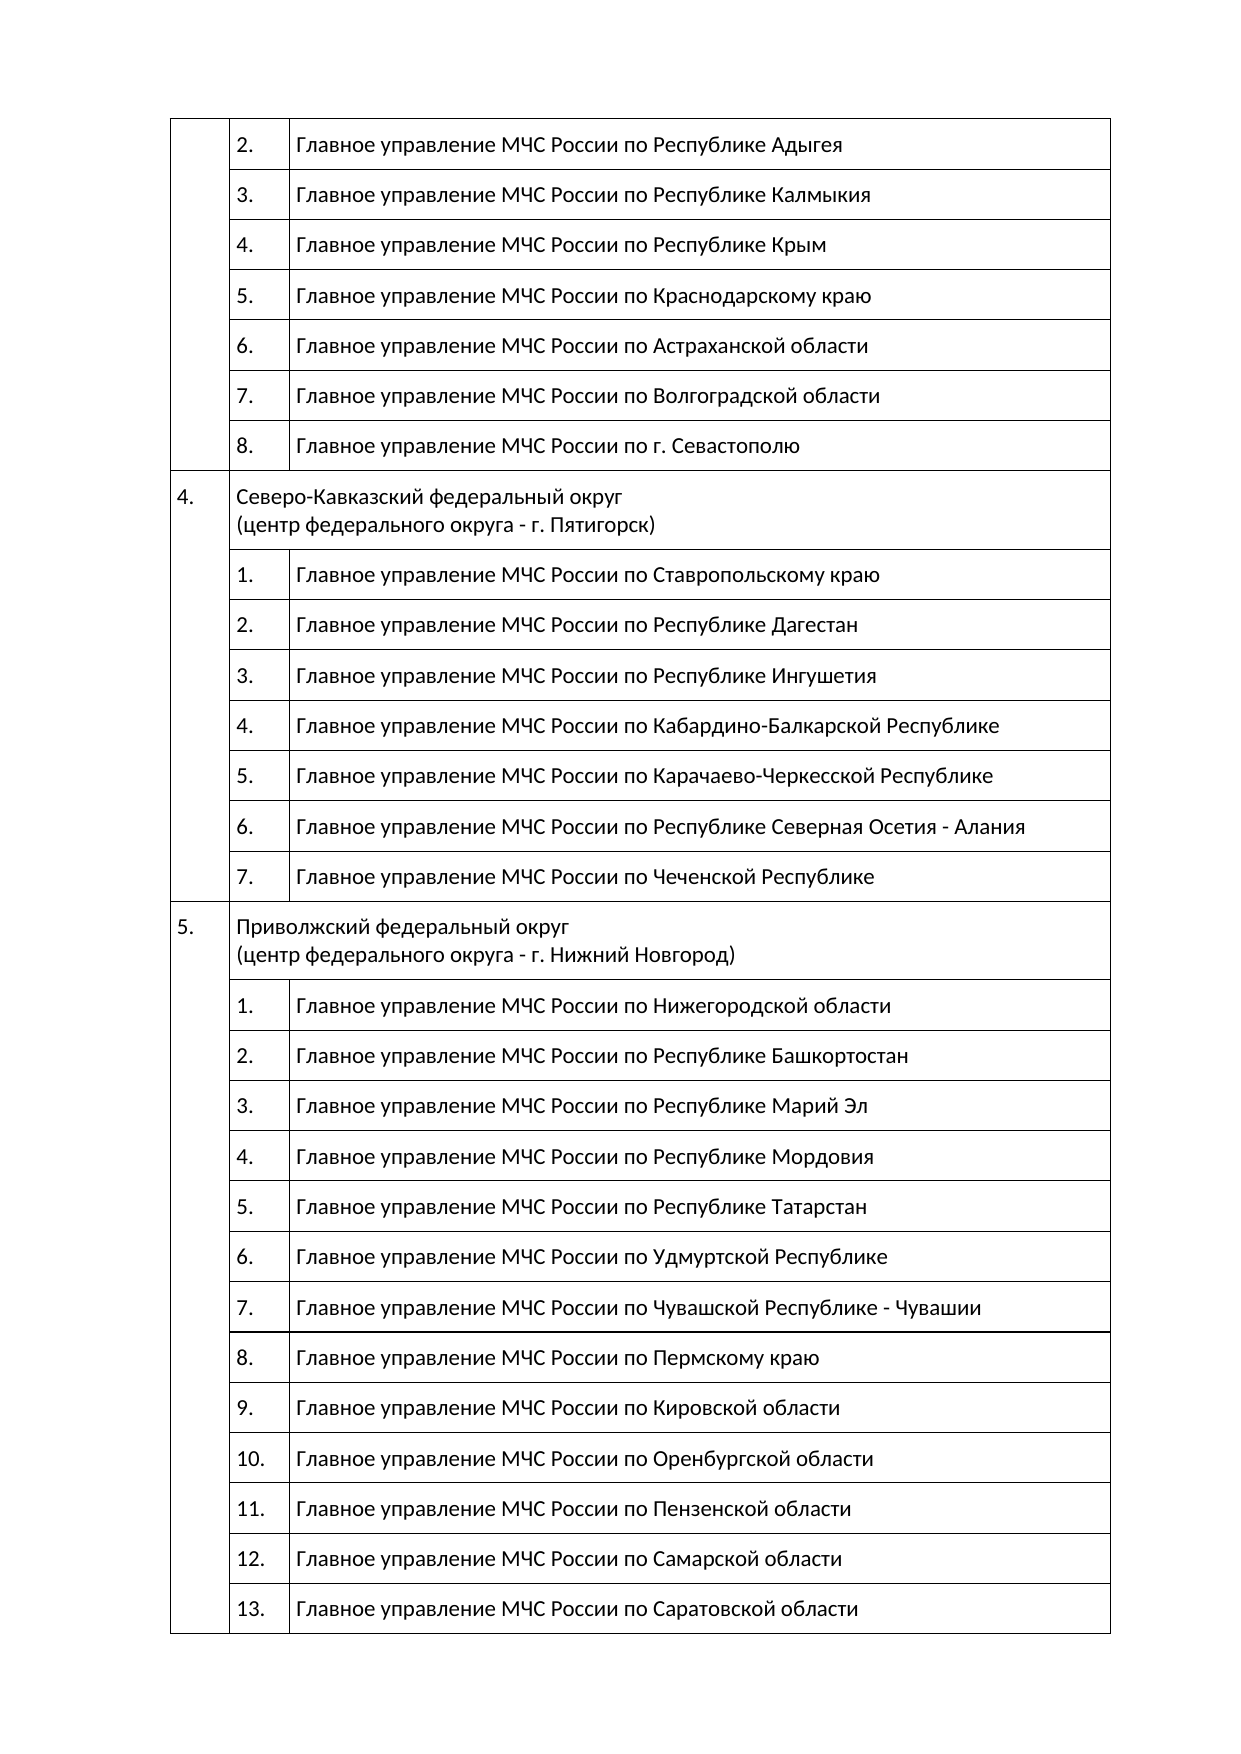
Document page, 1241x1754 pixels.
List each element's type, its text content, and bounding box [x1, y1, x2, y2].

table_cell Главное управление МЧС России по Кабардино-Балкарской Республике [290, 701, 1110, 750]
table_cell 8. [230, 421, 289, 470]
table_cell 6. [230, 801, 289, 851]
table_cell Главное управление МЧС России по Краснодарскому краю [290, 270, 1110, 319]
table_cell 7. [230, 852, 289, 901]
table_cell 11. [230, 1483, 289, 1533]
table_cell Главное управление МЧС России по Республике Мордовия [290, 1131, 1110, 1180]
table_cell 4. [230, 701, 289, 750]
table_cell Главное управление МЧС России по Республике Крым [290, 220, 1110, 269]
table_cell 5. [171, 902, 229, 1633]
table_cell Главное управление МЧС России по Республике Дагестан [290, 600, 1110, 649]
table_cell Главное управление МЧС России по Карачаево-Черкесской Республике [290, 751, 1110, 800]
table_cell Главное управление МЧС России по Республике Башкортостан [290, 1031, 1110, 1080]
table_cell Главное управление МЧС России по Пензенской области [290, 1483, 1110, 1533]
table_cell 3. [230, 1081, 289, 1130]
table_cell Главное управление МЧС России по Республике Адыгея [290, 119, 1110, 168]
table_cell 3. [230, 650, 289, 699]
table_cell 2. [230, 600, 289, 649]
table_cell 2. [230, 119, 289, 168]
table_cell 4. [230, 220, 289, 269]
table_cell Главное управление МЧС России по Саратовской области [290, 1584, 1110, 1633]
table_cell Главное управление МЧС России по Чувашской Республике - Чувашии [290, 1282, 1110, 1331]
table_cell Главное управление МЧС России по Республике Ингушетия [290, 650, 1110, 699]
table_cell 13. [230, 1584, 289, 1633]
table_cell 2. [230, 1031, 289, 1080]
table_cell Главное управление МЧС России по Удмуртской Республике [290, 1232, 1110, 1281]
table_cell Главное управление МЧС России по Республике Калмыкия [290, 170, 1110, 219]
table_cell Главное управление МЧС России по Астраханской области [290, 320, 1110, 370]
table_cell 9. [230, 1383, 289, 1432]
table_cell 6. [230, 1232, 289, 1281]
table_cell 7. [230, 1282, 289, 1331]
table_cell Главное управление МЧС России по Республике Северная Осетия - Алания [290, 801, 1110, 851]
table_cell 4. [171, 471, 229, 901]
table_cell 5. [230, 1181, 289, 1231]
table_cell Главное управление МЧС России по Кировской области [290, 1383, 1110, 1432]
table_cell Главное управление МЧС России по г. Севастополю [290, 421, 1110, 470]
table_cell 1. [230, 550, 289, 599]
table_cell 12. [230, 1534, 289, 1583]
table_cell 10. [230, 1433, 289, 1482]
table_cell Главное управление МЧС России по Нижегородской области [290, 980, 1110, 1029]
table_cell Главное управление МЧС России по Ставропольскому краю [290, 550, 1110, 599]
table_cell Главное управление МЧС России по Оренбургской области [290, 1433, 1110, 1482]
table_cell 7. [230, 371, 289, 420]
table_cell Главное управление МЧС России по Волгоградской области [290, 371, 1110, 420]
table_cell 8. [230, 1333, 289, 1382]
table_cell 6. [230, 320, 289, 370]
table_cell 5. [230, 751, 289, 800]
table_cell Приволжский федеральный округ (центр федерального округа - г. Нижний Новгород) [230, 902, 1110, 979]
table_cell 5. [230, 270, 289, 319]
table_cell Северо-Кавказский федеральный округ (центр федерального округа - г. Пятигорск) [230, 471, 1110, 549]
table_cell 1. [230, 980, 289, 1029]
table_cell Главное управление МЧС России по Самарской области [290, 1534, 1110, 1583]
table_cell Главное управление МЧС России по Чеченской Республике [290, 852, 1110, 901]
table_cell 4. [230, 1131, 289, 1180]
table_cell Главное управление МЧС России по Республике Марий Эл [290, 1081, 1110, 1130]
table_cell 3. [230, 170, 289, 219]
table_cell Главное управление МЧС России по Пермскому краю [290, 1333, 1110, 1382]
table_cell Главное управление МЧС России по Республике Татарстан [290, 1181, 1110, 1231]
